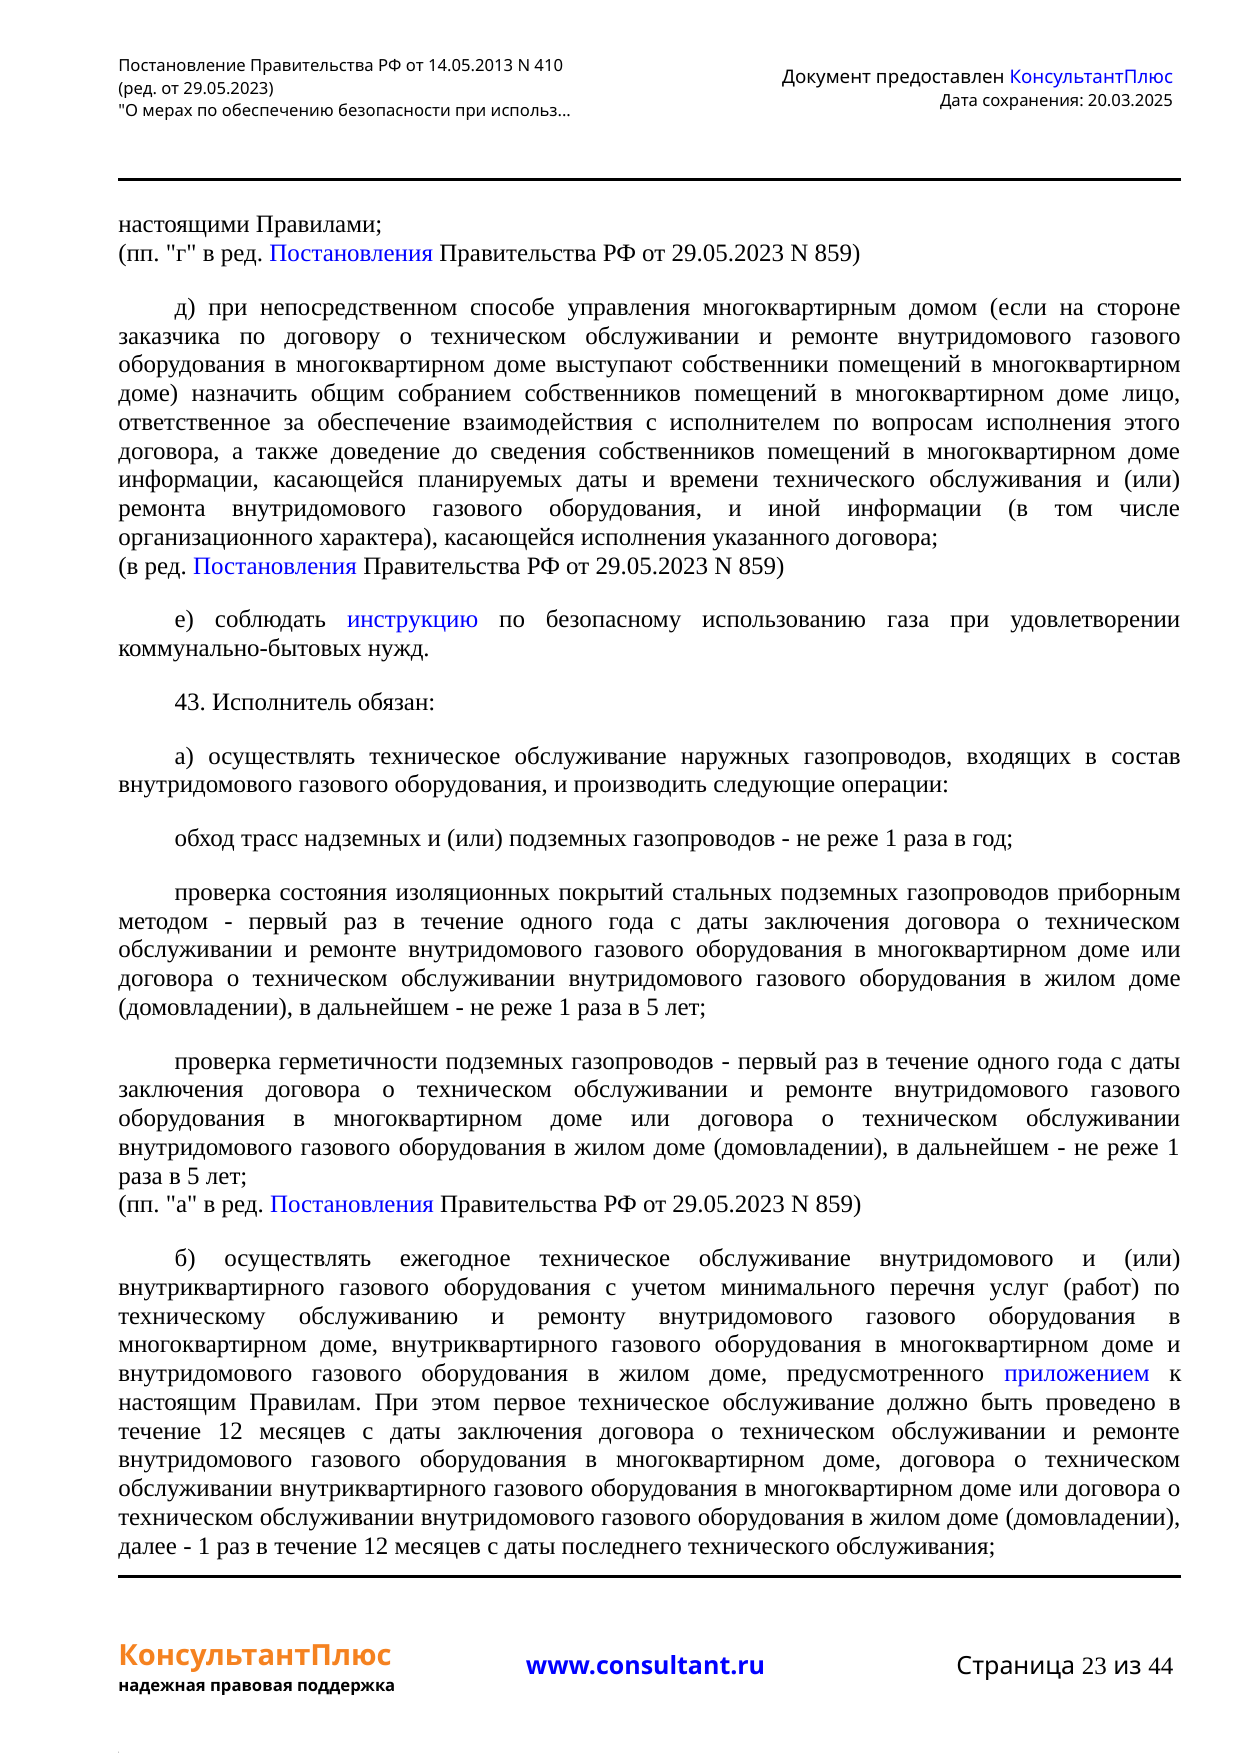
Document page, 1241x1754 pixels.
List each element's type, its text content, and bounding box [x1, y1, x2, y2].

text 43. Исполнитель обязан: [118, 687, 1181, 716]
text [118, 209, 1181, 238]
text (пп. "г" в ред. Постановления Правительства РФ от 29.05.2023 N 859) [118, 238, 1181, 267]
text а) осуществлять техническое обслуживание наружных газопроводов, входящих в состав внутридомового газового оборудования, и производить следующие операции: [118, 741, 1181, 798]
text (в ред. Постановления Правительства РФ от 29.05.2023 N 859) [118, 551, 1181, 579]
text (пп. "а" в ред. Постановления Правительства РФ от 29.05.2023 N 859) [118, 1189, 1181, 1218]
text б) осуществлять ежегодное техническое обслуживание внутридомового и (или) внутриквартирного газового оборудования с учетом минимального перечня услуг (работ) по техническому обслуживанию и ремонту внутридомового газового оборудования в многоквартирном доме, внутриквартирного газового оборудования в многоквартирном доме и внутридомового газового оборудования в жилом доме, предусмотренного приложением к настоящим Правилам. При этом первое техническое обслуживание должно быть проведено в течение 12 месяцев с даты заключения договора о техническом обслуживании и ремонте внутридомового газового оборудования в многоквартирном доме, договора о техническом обслуживании внутриквартирного газового оборудования в многоквартирном доме или договора о техническом обслуживании внутридомового газового оборудования в жилом доме (домовладении), далее - 1 раз в течение 12 месяцев с даты последнего технического обслуживания; [118, 1243, 1181, 1559]
text проверка герметичности подземных газопроводов - первый раз в течение одного года с даты заключения договора о техническом обслуживании и ремонте внутридомового газового оборудования в многоквартирном доме или договора о техническом обслуживании внутридомового газового оборудования в жилом доме (домовладении), в дальнейшем - не реже 1 раза в 5 лет; [118, 1046, 1181, 1189]
text д) при непосредственном способе управления многоквартирным домом (если на стороне заказчика по договору о техническом обслуживании и ремонте внутридомового газового оборудования в многоквартирном доме выступают собственники помещений в многоквартирном доме) назначить общим собранием собственников помещений в многоквартирном доме лицо, ответственное за обеспечение взаимодействия с исполнителем по вопросам исполнения этого договора, а также доведение до сведения собственников помещений в многоквартирном доме информации, касающейся планируемых даты и времени технического обслуживания и (или) ремонта внутридомового газового оборудования, и иной информации (в том числе организационного характера), касающейся исполнения указанного договора; [118, 292, 1181, 551]
text обход трасс надземных и (или) подземных газопроводов - не реже 1 раза в год; [118, 823, 1181, 852]
text проверка состояния изоляционных покрытий стальных подземных газопроводов приборным методом - первый раз в течение одного года с даты заключения договора о техническом обслуживании и ремонте внутридомового газового оборудования в многоквартирном доме или договора о техническом обслуживании внутридомового газового оборудования в жилом доме (домовладении), в дальнейшем - не реже 1 раза в 5 лет; [118, 877, 1181, 1021]
text е) соблюдать инструкцию по безопасному использованию газа при удовлетворении коммунально-бытовых нужд. [118, 604, 1181, 662]
